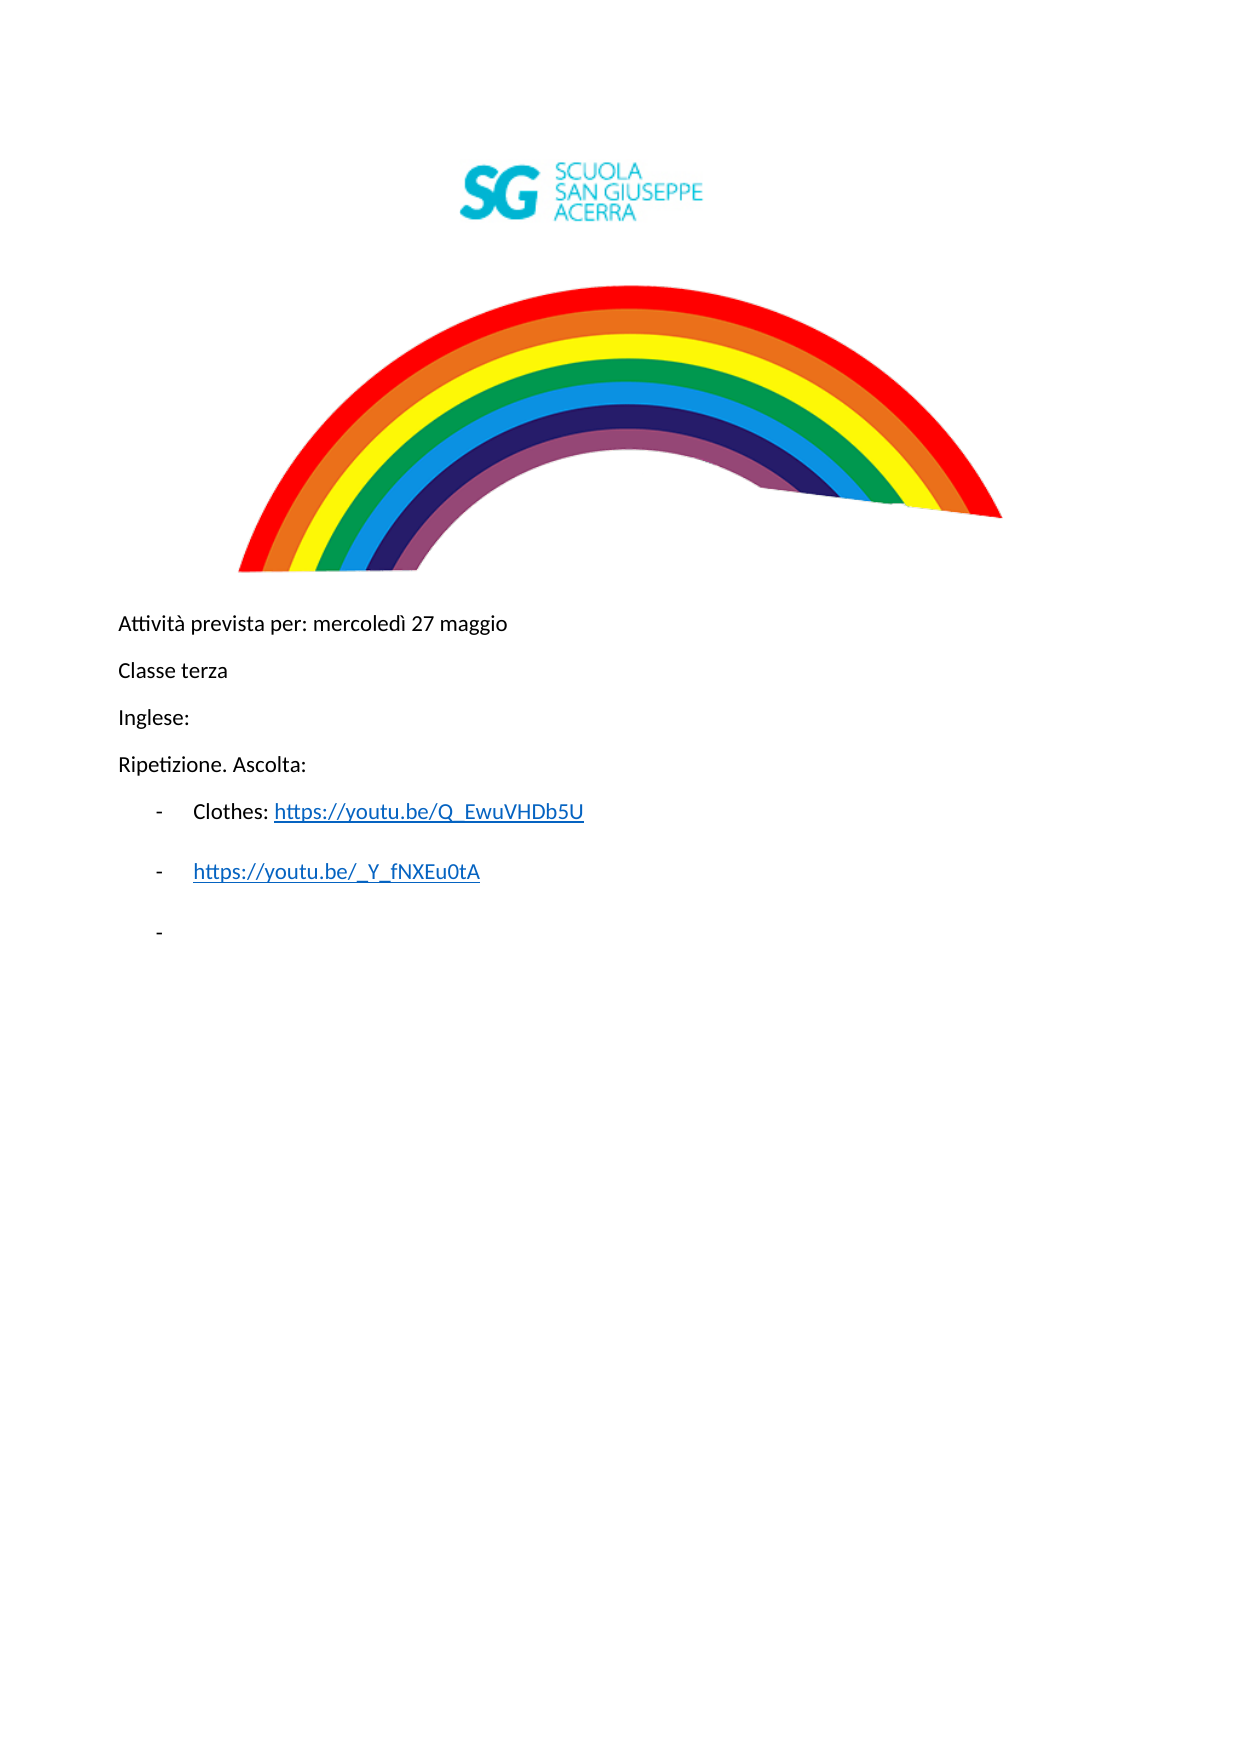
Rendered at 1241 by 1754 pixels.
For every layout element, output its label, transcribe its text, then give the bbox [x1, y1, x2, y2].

picture [459, 147, 704, 237]
text Inglese: [118, 703, 1122, 731]
list https://youtu.be/_Y_fNXEu0tA [156, 857, 1122, 885]
text Classe terza [118, 656, 1122, 684]
list Clothes: https://youtu.be/Q_EwuVHDb5U [156, 797, 1122, 825]
picture [118, 255, 1123, 591]
text Attività prevista per: mercoledì 27 maggio [118, 609, 1122, 637]
text Ripetizione. Ascolta: [118, 750, 1122, 778]
